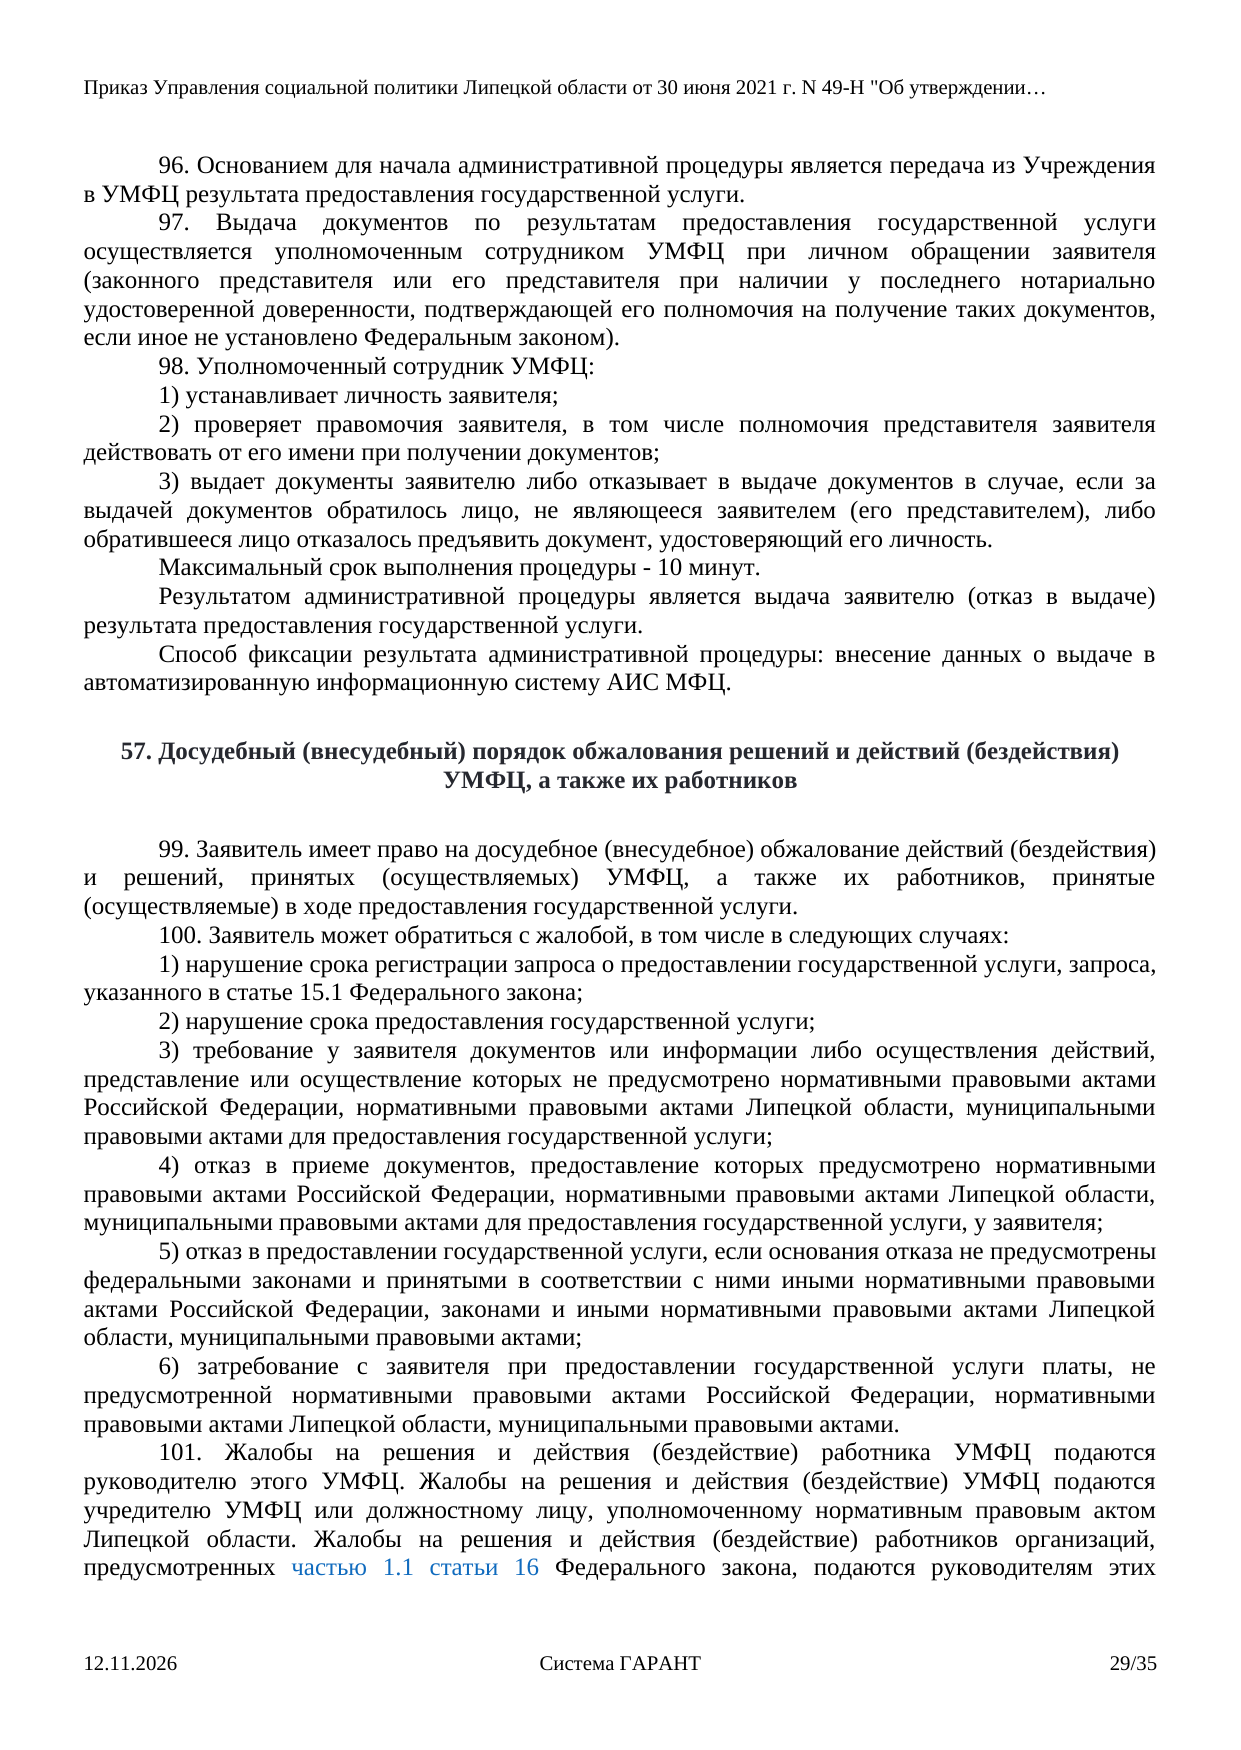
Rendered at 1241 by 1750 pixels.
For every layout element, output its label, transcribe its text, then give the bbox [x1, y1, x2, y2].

text Максимальный срок выполнения процедуры - 10 минут. [83, 552, 1157, 581]
text 100. Заявитель может обратиться с жалобой, в том числе в следующих случаях: [83, 920, 1157, 949]
text 3) требование у заявителя документов или информации либо осуществления действий, представление или осуществление которых не предусмотрено нормативными правовыми актами Российской Федерации, нормативными правовыми актами Липецкой области, муниципальными правовыми актами для предоставления государственной услуги; [83, 1035, 1157, 1150]
text 98. Уполномоченный сотрудник УМФЦ: [83, 351, 1157, 380]
text 4) отказ в приеме документов, предоставление которых предусмотрено нормативными правовыми актами Российской Федерации, нормативными правовыми актами Липецкой области, муниципальными правовыми актами для предоставления государственной услуги, у заявителя; [83, 1150, 1157, 1236]
text 99. Заявитель имеет право на досудебное (внесудебное) обжалование действий (бездействия) и решений, принятых (осуществляемых) УМФЦ, а также их работников, принятые (осуществляемые) в ходе предоставления государственной услуги. [83, 834, 1157, 920]
subtitle 57. Досудебный (внесудебный) порядок обжалования решений и действий (бездействия) УМФЦ, а также их работников [83, 736, 1157, 794]
text 2) проверяет правомочия заявителя, в том числе полномочия представителя заявителя действовать от его имени при получении документов; [83, 409, 1157, 466]
text 2) нарушение срока предоставления государственной услуги; [83, 1006, 1157, 1035]
text 6) затребование с заявителя при предоставлении государственной услуги платы, не предусмотренной нормативными правовыми актами Российской Федерации, нормативными правовыми актами Липецкой области, муниципальными правовыми актами. [83, 1351, 1157, 1437]
text 96. Основанием для начала административной процедуры является передача из Учреждения в УМФЦ результата предоставления государственной услуги. [83, 150, 1157, 207]
text 1) устанавливает личность заявителя; [83, 380, 1157, 409]
text 1) нарушение срока регистрации запроса о предоставлении государственной услуги, запроса, указанного в статье 15.1 Федерального закона; [83, 949, 1157, 1006]
text Способ фиксации результата административной процедуры: внесение данных о выдаче в автоматизированную информационную систему АИС МФЦ. [83, 639, 1157, 696]
text Результатом административной процедуры является выдача заявителю (отказ в выдаче) результата предоставления государственной услуги. [83, 581, 1157, 639]
text 97. Выдача документов по результатам предоставления государственной услуги осуществляется уполномоченным сотрудником УМФЦ при личном обращении заявителя (законного представителя или его представителя при наличии у последнего нотариально удостоверенной доверенности, подтверждающей его полномочия на получение таких документов, если иное не установлено Федеральным законом). [83, 207, 1157, 351]
text 5) отказ в предоставлении государственной услуги, если основания отказа не предусмотрены федеральными законами и принятыми в соответствии с ними иными нормативными правовыми актами Российской Федерации, законами и иными нормативными правовыми актами Липецкой области, муниципальными правовыми актами; [83, 1236, 1157, 1351]
text 3) выдает документы заявителю либо отказывает в выдаче документов в случае, если за выдачей документов обратилось лицо, не являющееся заявителем (его представителем), либо обратившееся лицо отказалось предъявить документ, удостоверяющий его личность. [83, 466, 1157, 552]
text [83, 1437, 1157, 1581]
